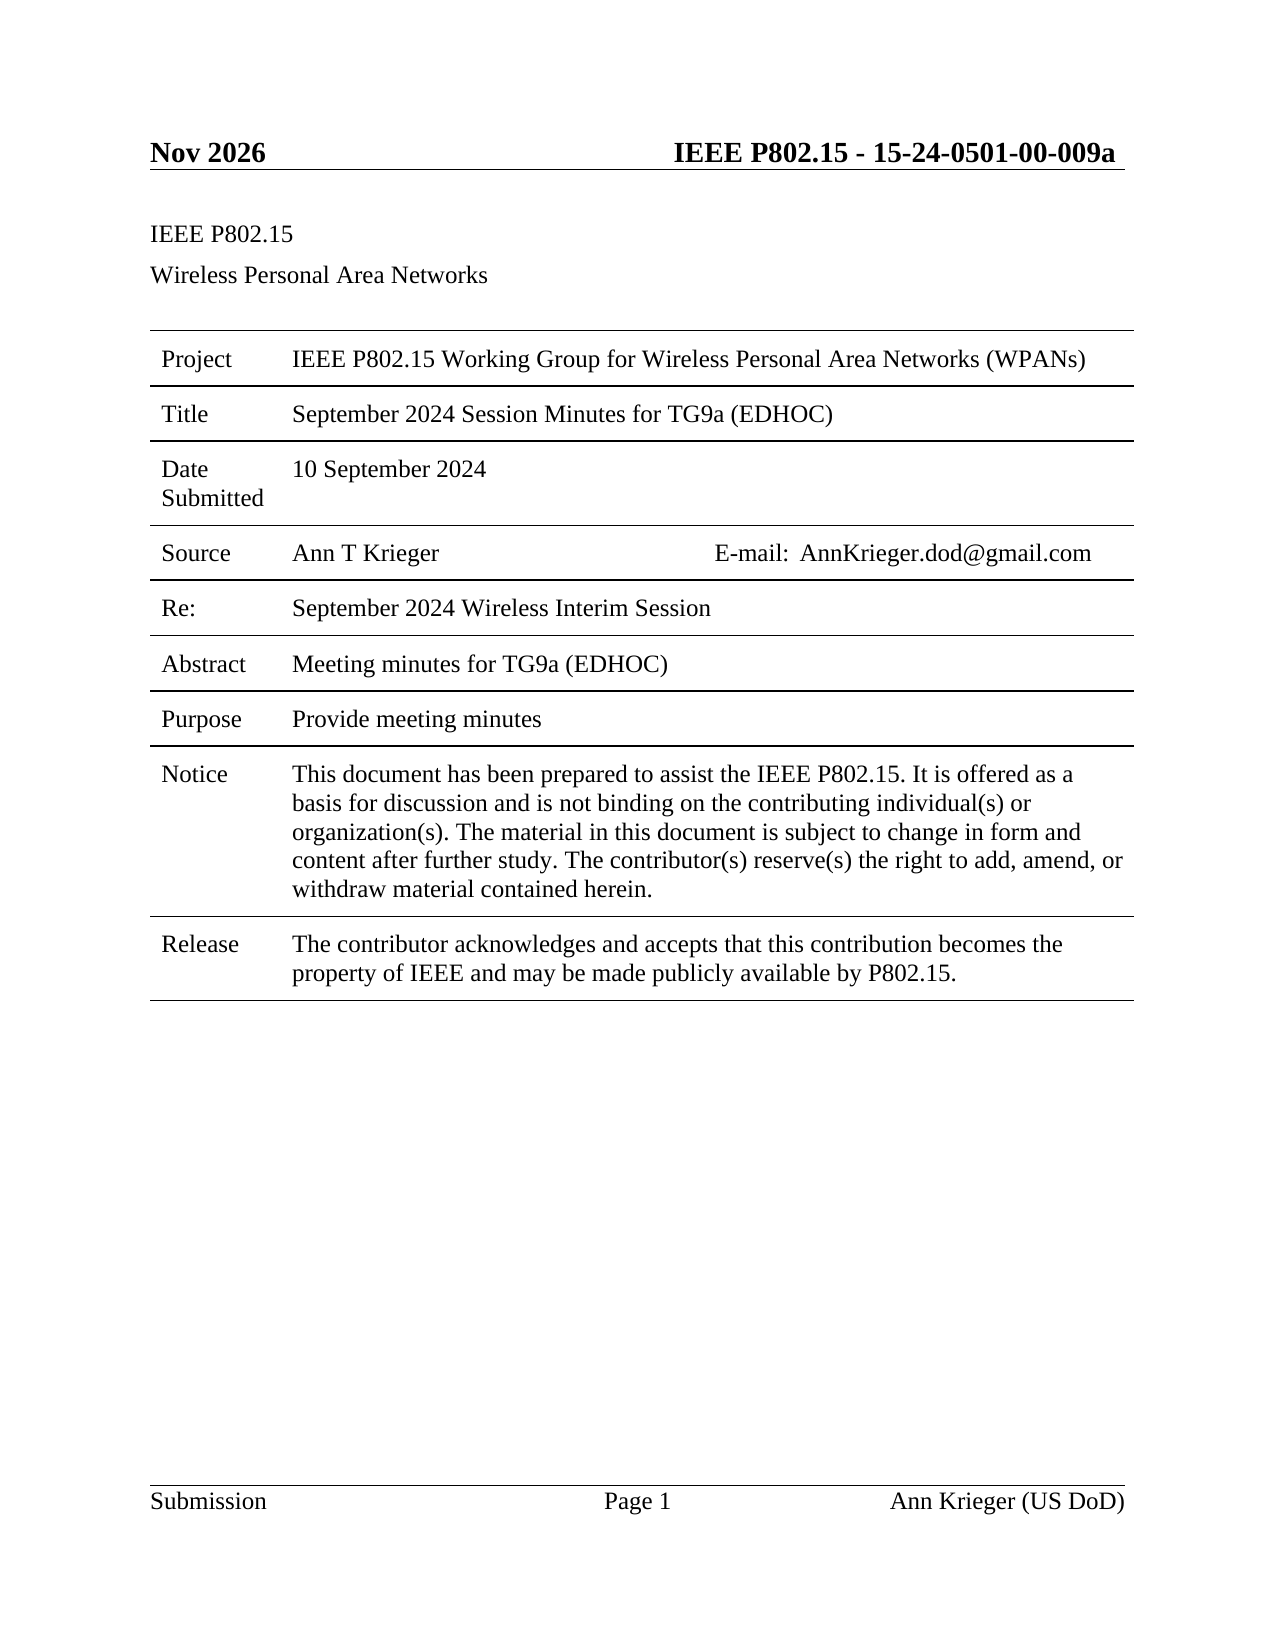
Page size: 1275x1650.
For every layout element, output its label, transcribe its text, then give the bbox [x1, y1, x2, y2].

table_header IEEE P802.15 Working Group for Wireless Personal Area Networks (WPANs) [281, 331, 1134, 385]
table_cell Date Submitted [150, 442, 281, 524]
table_cell Source [150, 526, 281, 579]
table_header Project [150, 331, 281, 385]
table_cell September 2024 Wireless Interim Session [281, 581, 1134, 634]
table_cell 10 September 2024 [281, 442, 1134, 524]
table_cell Provide meeting minutes [281, 692, 1134, 745]
table_cell Re: [150, 581, 281, 634]
table_cell Title [150, 387, 281, 440]
table_cell September 2024 Session Minutes for TG9a (EDHOC) [281, 387, 1134, 440]
table_cell This document has been prepared to assist the IEEE P802.15. It is offered as a basis for discussion and is not binding on the contributing individual(s) or organization(s). The material in this document is subject to change in form and content after further study. The contributor(s) reserve(s) the right to add, amend, or withdraw material contained herein. [281, 747, 1134, 916]
table_cell E-mail: AnnKrieger.dod@gmail.com [703, 526, 1134, 579]
table_cell Notice [150, 747, 281, 916]
table_cell Purpose [150, 692, 281, 745]
table_cell The contributor acknowledges and accepts that this contribution becomes the property of IEEE and may be made publicly available by P802.15. [281, 917, 1134, 999]
text IEEE P802.15 [150, 219, 1125, 248]
table_cell Abstract [150, 636, 281, 690]
table_cell Meeting minutes for TG9a (EDHOC) [281, 636, 1134, 690]
text Wireless Personal Area Networks [150, 260, 1125, 289]
table_cell Release [150, 917, 281, 999]
table_cell Ann T Krieger [281, 526, 703, 579]
